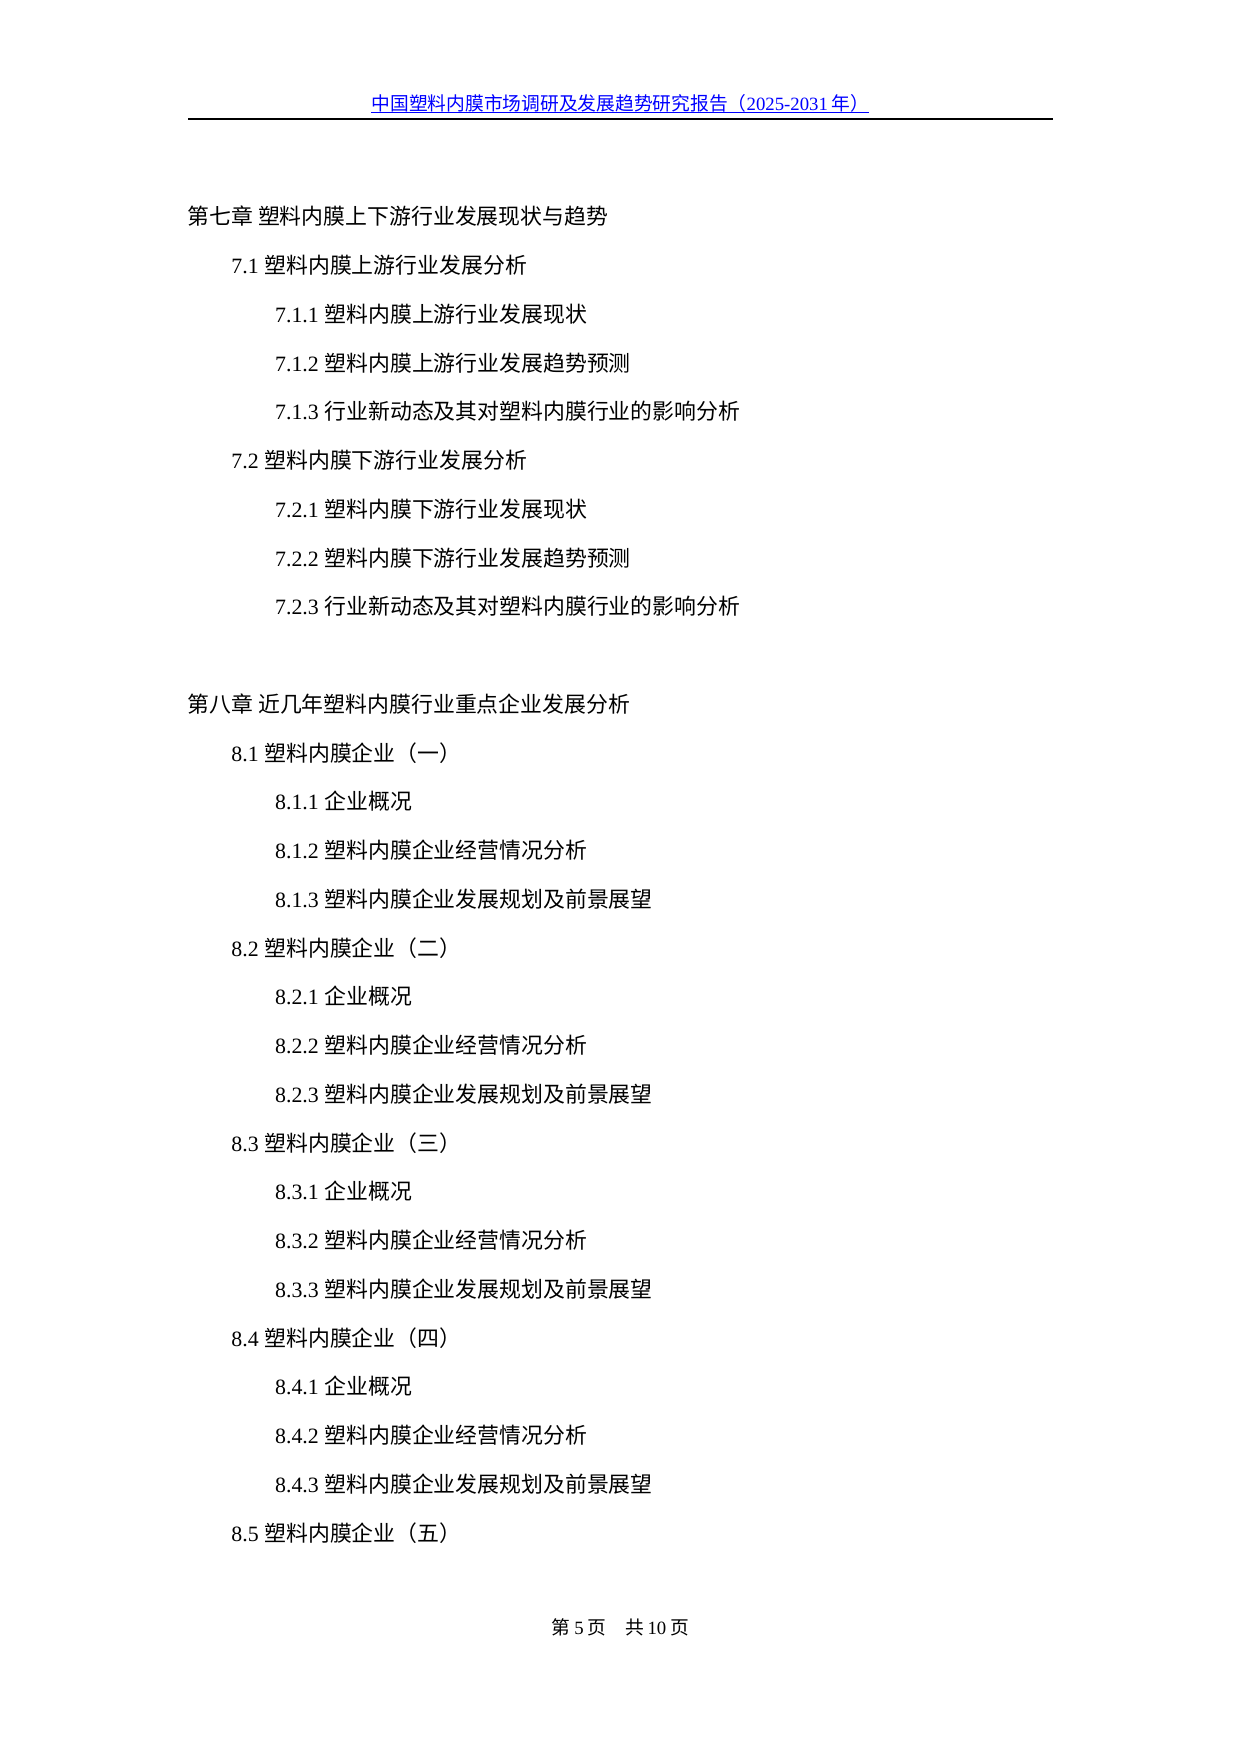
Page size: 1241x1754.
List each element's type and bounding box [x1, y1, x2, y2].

text [187, 150, 1053, 1548]
